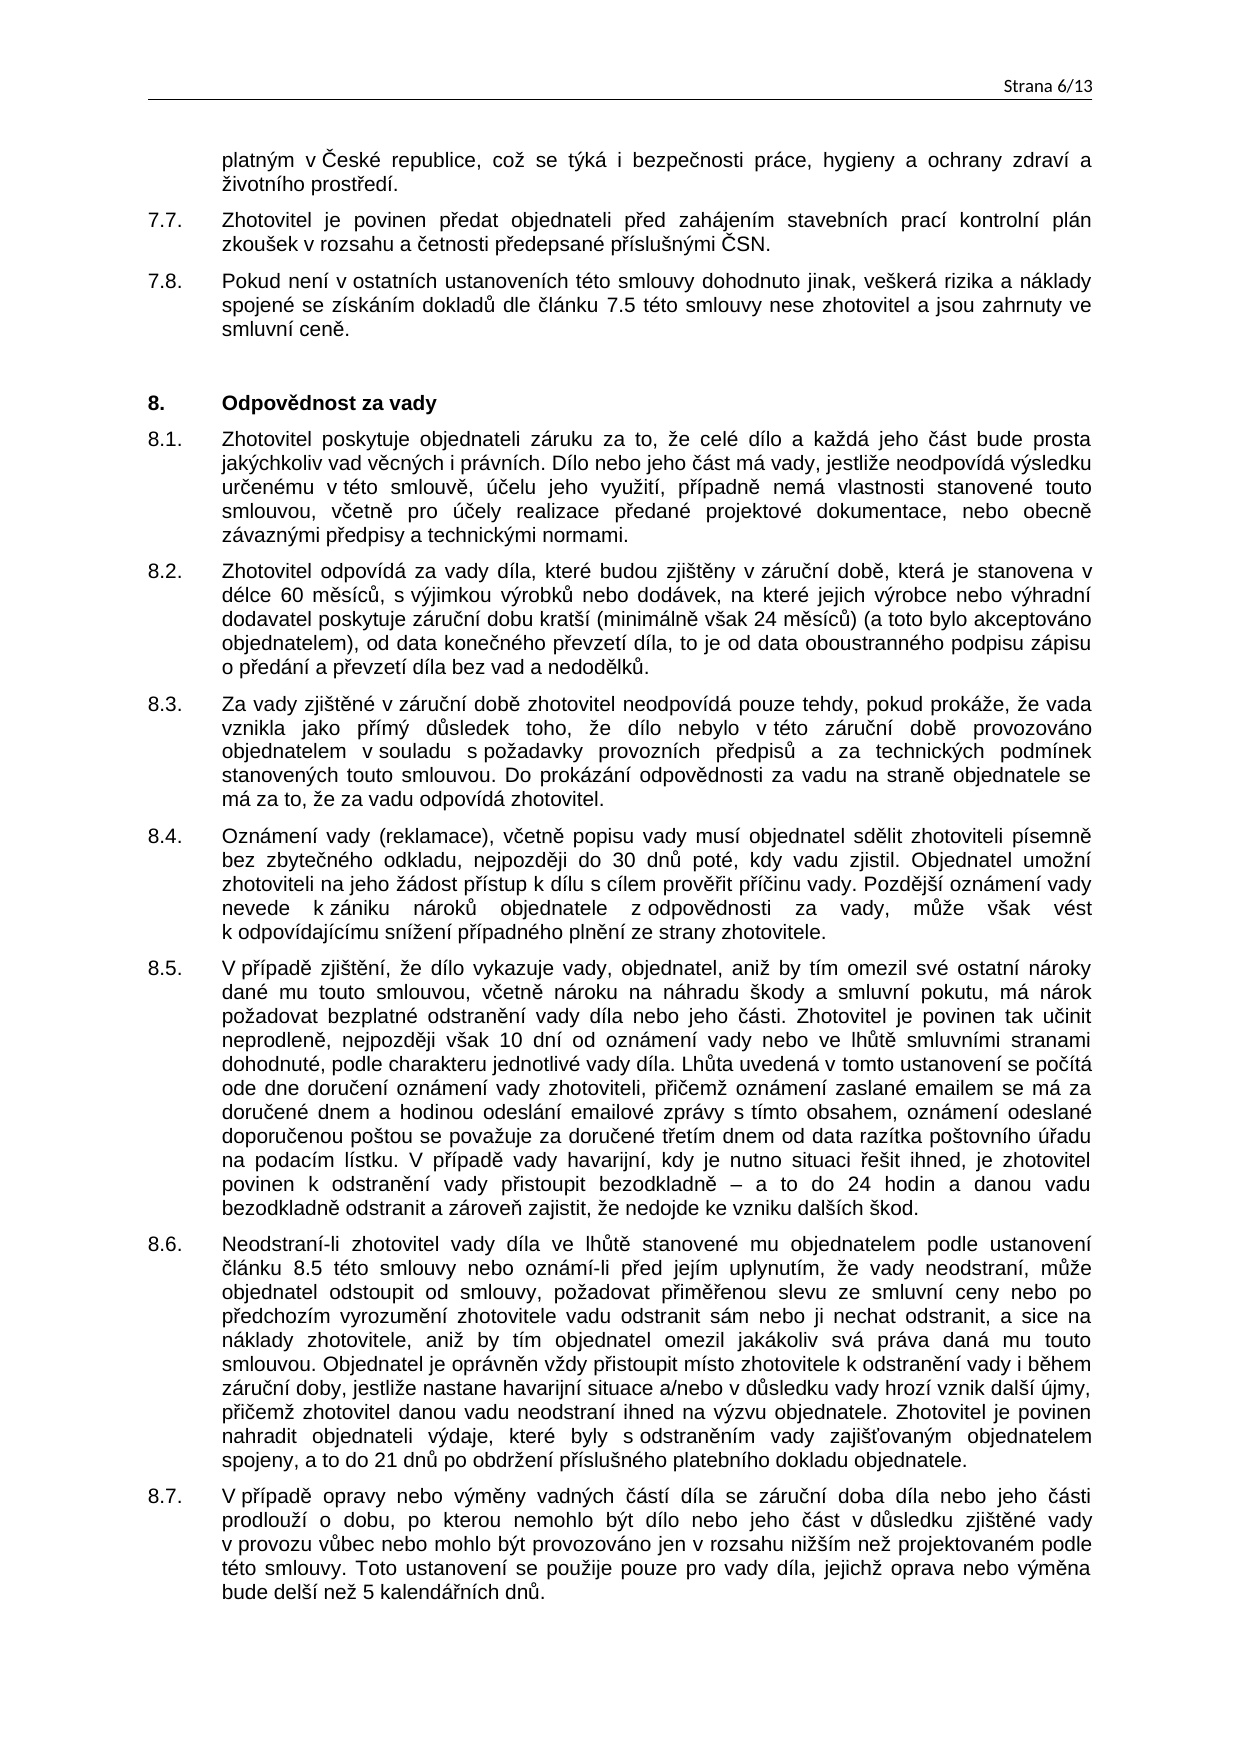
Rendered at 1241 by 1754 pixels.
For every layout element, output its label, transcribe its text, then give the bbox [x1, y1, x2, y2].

list Pokud není v ostatních ustanoveních této smlouvy dohodnuto jinak, veškerá rizika a náklady spojené se získáním dokladů dle článku 7.5 této smlouvy nese zhotovitel a jsou zahrnuty ve smluvní ceně. [148, 268, 1092, 340]
list V případě opravy nebo výměny vadných částí díla se záruční doba díla nebo jeho části prodlouží o dobu, po kterou nemohlo být dílo nebo jeho část v důsledku zjištěné vady v provozu vůbec nebo mohlo být provozováno jen v rozsahu nižším než projektovaném podle této smlouvy. Toto ustanovení se použije pouze pro vady díla, jejichž oprava nebo výměna bude delší než 5 kalendářních dnů. [148, 1484, 1092, 1604]
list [148, 148, 1092, 196]
subtitle Odpovědnost za vady [148, 390, 1092, 414]
list Za vady zjištěné v záruční době zhotovitel neodpovídá pouze tehdy, pokud prokáže, že vada vznikla jako přímý důsledek toho, že dílo nebylo v této záruční době provozováno objednatelem v souladu s požadavky provozních předpisů a za technických podmínek stanovených touto smlouvou. Do prokázání odpovědnosti za vadu na straně objednatele se má za to, že za vadu odpovídá zhotovitel. [148, 691, 1092, 811]
list V případě zjištění, že dílo vykazuje vady, objednatel, aniž by tím omezil své ostatní nároky dané mu touto smlouvou, včetně nároku na náhradu škody a smluvní pokutu, má nárok požadovat bezplatné odstranění vady díla nebo jeho části. Zhotovitel je povinen tak učinit neprodleně, nejpozději však 10 dní od oznámení vady nebo ve lhůtě smluvními stranami dohodnuté, podle charakteru jednotlivé vady díla. Lhůta uvedená v tomto ustanovení se počítá ode dne doručení oznámení vady zhotoviteli, přičemž oznámení zaslané emailem se má za doručené dnem a hodinou odeslání emailové zprávy s tímto obsahem, oznámení odeslané doporučenou poštou se považuje za doručené třetím dnem od data razítka poštovního úřadu na podacím lístku. V případě vady havarijní, kdy je nutno situaci řešit ihned, je zhotovitel povinen k odstranění vady přistoupit bezodkladně – a to do 24 hodin a danou vadu bezodkladně odstranit a zároveň zajistit, že nedojde ke vzniku dalších škod. [148, 956, 1092, 1219]
list Zhotovitel odpovídá za vady díla, které budou zjištěny v záruční době, která je stanovena v délce 60 měsíců, s výjimkou výrobků nebo dodávek, na které jejich výrobce nebo výhradní dodavatel poskytuje záruční dobu kratší (minimálně však 24 měsíců) (a toto bylo akceptováno objednatelem), od data konečného převzetí díla, to je od data oboustranného podpisu zápisu o předání a převzetí díla bez vad a nedodělků. [148, 559, 1092, 679]
list Neodstraní-li zhotovitel vady díla ve lhůtě stanovené mu objednatelem podle ustanovení článku 8.5 této smlouvy nebo oznámí-li před jejím uplynutím, že vady neodstraní, může objednatel odstoupit od smlouvy, požadovat přiměřenou slevu ze smluvní ceny nebo po předchozím vyrozumění zhotovitele vadu odstranit sám nebo ji nechat odstranit, a sice na náklady zhotovitele, aniž by tím objednatel omezil jakákoliv svá práva daná mu touto smlouvou. Objednatel je oprávněn vždy přistoupit místo zhotovitele k odstranění vady i během záruční doby, jestliže nastane havarijní situace a/nebo v důsledku vady hrozí vznik další újmy, přičemž zhotovitel danou vadu neodstraní ihned na výzvu objednatele. Zhotovitel je povinen nahradit objednateli výdaje, které byly s odstraněním vady zajišťovaným objednatelem spojeny, a to do 21 dnů po obdržení příslušného platebního dokladu objednatele. [148, 1232, 1092, 1472]
list Zhotovitel je povinen předat objednateli před zahájením stavebních prací kontrolní plán zkoušek v rozsahu a četnosti předepsané příslušnými ČSN. [148, 208, 1092, 256]
list Zhotovitel poskytuje objednateli záruku za to, že celé dílo a každá jeho část bude prosta jakýchkoliv vad věcných i právních. Dílo nebo jeho část má vady, jestliže neodpovídá výsledku určenému v této smlouvě, účelu jeho využití, případně nemá vlastnosti stanovené touto smlouvou, včetně pro účely realizace předané projektové dokumentace, nebo obecně závaznými předpisy a technickými normami. [148, 427, 1092, 547]
list Oznámení vady (reklamace), včetně popisu vady musí objednatel sdělit zhotoviteli písemně bez zbytečného odkladu, nejpozději do 30 dnů poté, kdy vadu zjistil. Objednatel umožní zhotoviteli na jeho žádost přístup k dílu s cílem prověřit příčinu vady. Pozdější oznámení vady nevede k zániku nároků objednatele z odpovědnosti za vady, může však vést k odpovídajícímu snížení případného plnění ze strany zhotovitele. [148, 824, 1092, 943]
